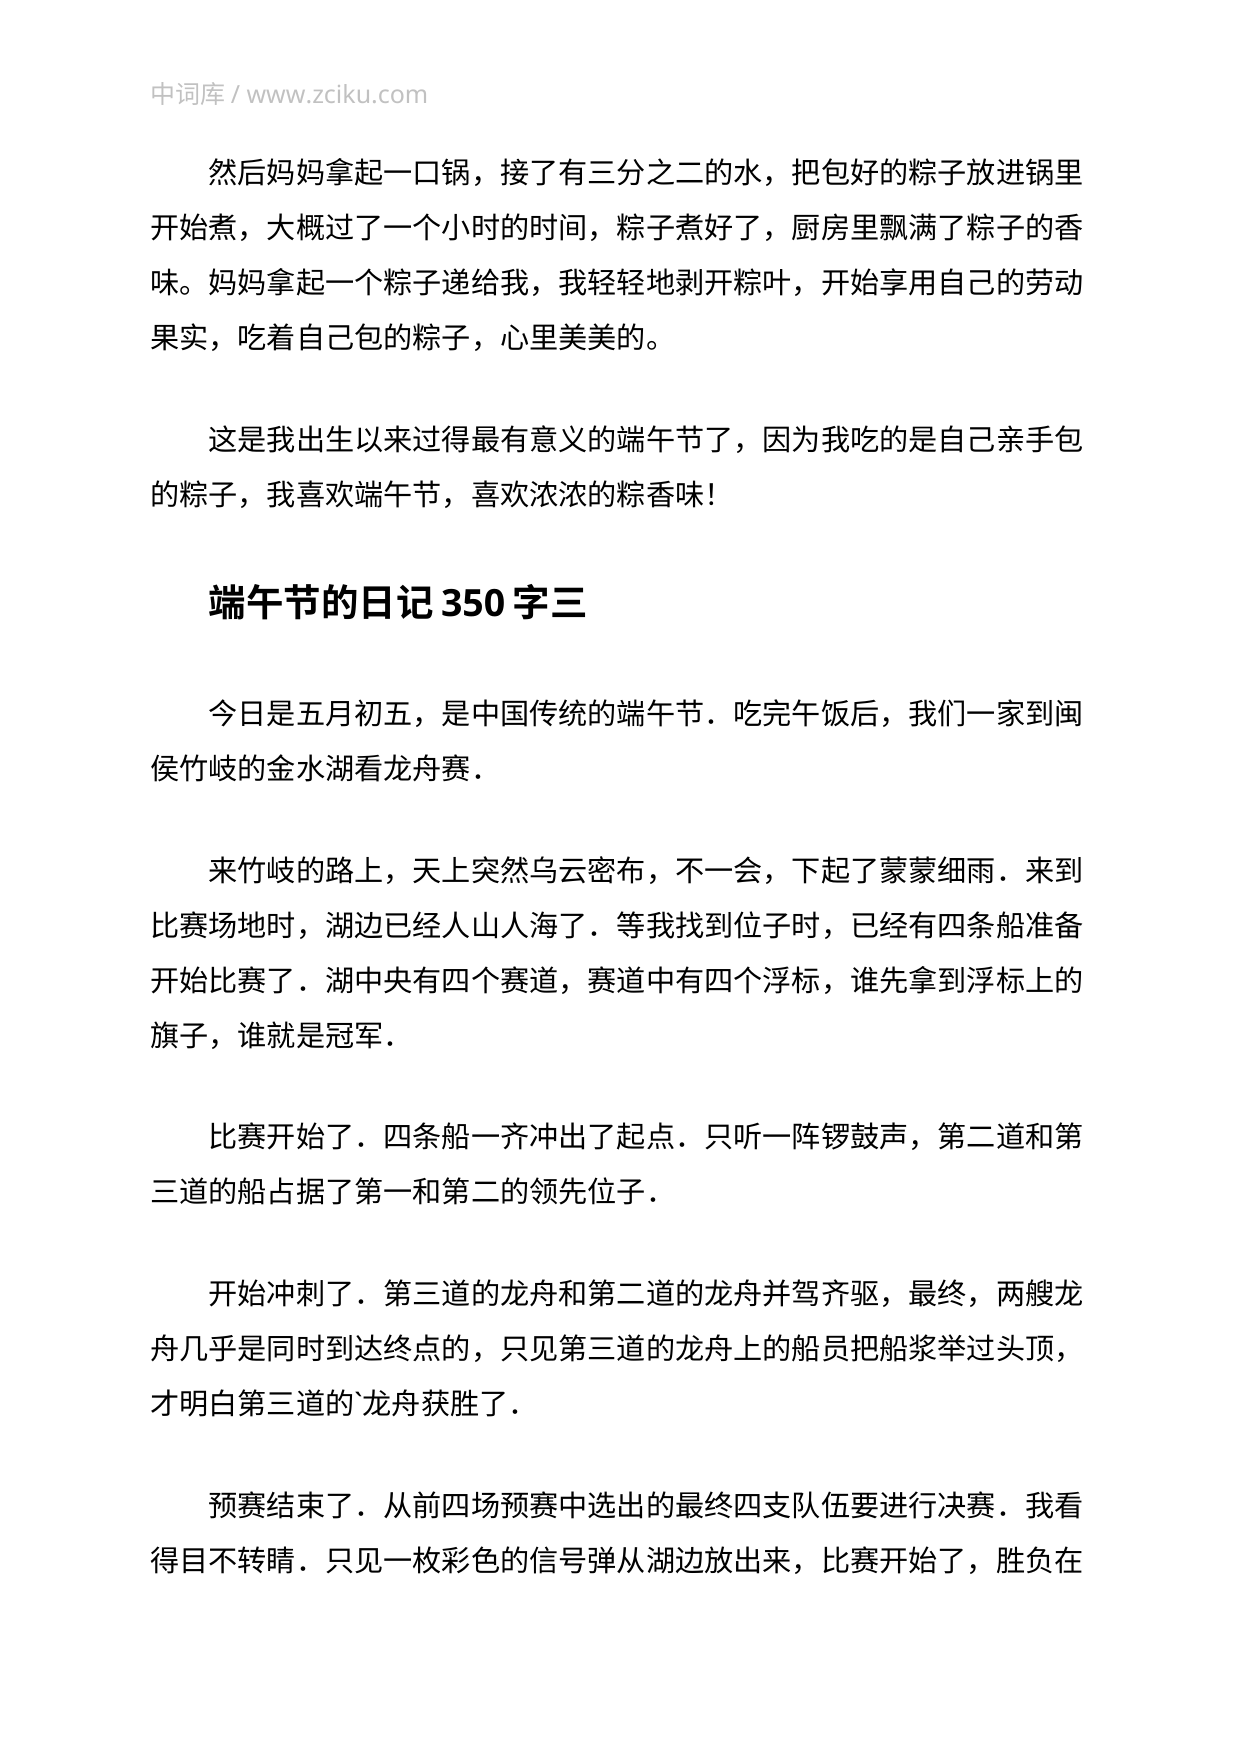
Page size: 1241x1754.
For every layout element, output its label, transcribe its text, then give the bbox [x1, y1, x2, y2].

text 端午节的日记350字三 [150, 573, 1090, 628]
text 来竹岐的路上，天上突然乌云密布，不一会，下起了蒙蒙细雨．来到比赛场地时，湖边已经人山人海了．等我找到位子时，已经有四条船准备开始比赛了．湖中央有四个赛道，赛道中有四个浮标，谁先拿到浮标上的旗子，谁就是冠军． [150, 847, 1090, 1054]
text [150, 1482, 1090, 1579]
text 然后妈妈拿起一口锅，接了有三分之二的水，把包好的粽子放进锅里开始煮，大概过了一个小时的时间，粽子煮好了，厨房里飘满了粽子的香味。妈妈拿起一个粽子递给我，我轻轻地剥开粽叶，开始享用自己的劳动果实，吃着自己包的粽子，心里美美的。 [150, 150, 1090, 357]
text 比赛开始了．四条船一齐冲出了起点．只听一阵锣鼓声，第二道和第三道的船占据了第一和第二的领先位子． [150, 1114, 1090, 1211]
text 开始冲刺了．第三道的龙舟和第二道的龙舟并驾齐驱，最终，两艘龙舟几乎是同时到达终点的，只见第三道的龙舟上的船员把船浆举过头顶，才明白第三道的`龙舟获胜了． [150, 1271, 1090, 1423]
text 今日是五月初五，是中国传统的端午节．吃完午饭后，我们一家到闽侯竹岐的金水湖看龙舟赛． [150, 691, 1090, 788]
text 这是我出生以来过得最有意义的端午节了，因为我吃的是自己亲手包的粽子，我喜欢端午节，喜欢浓浓的粽香味！ [150, 416, 1090, 514]
